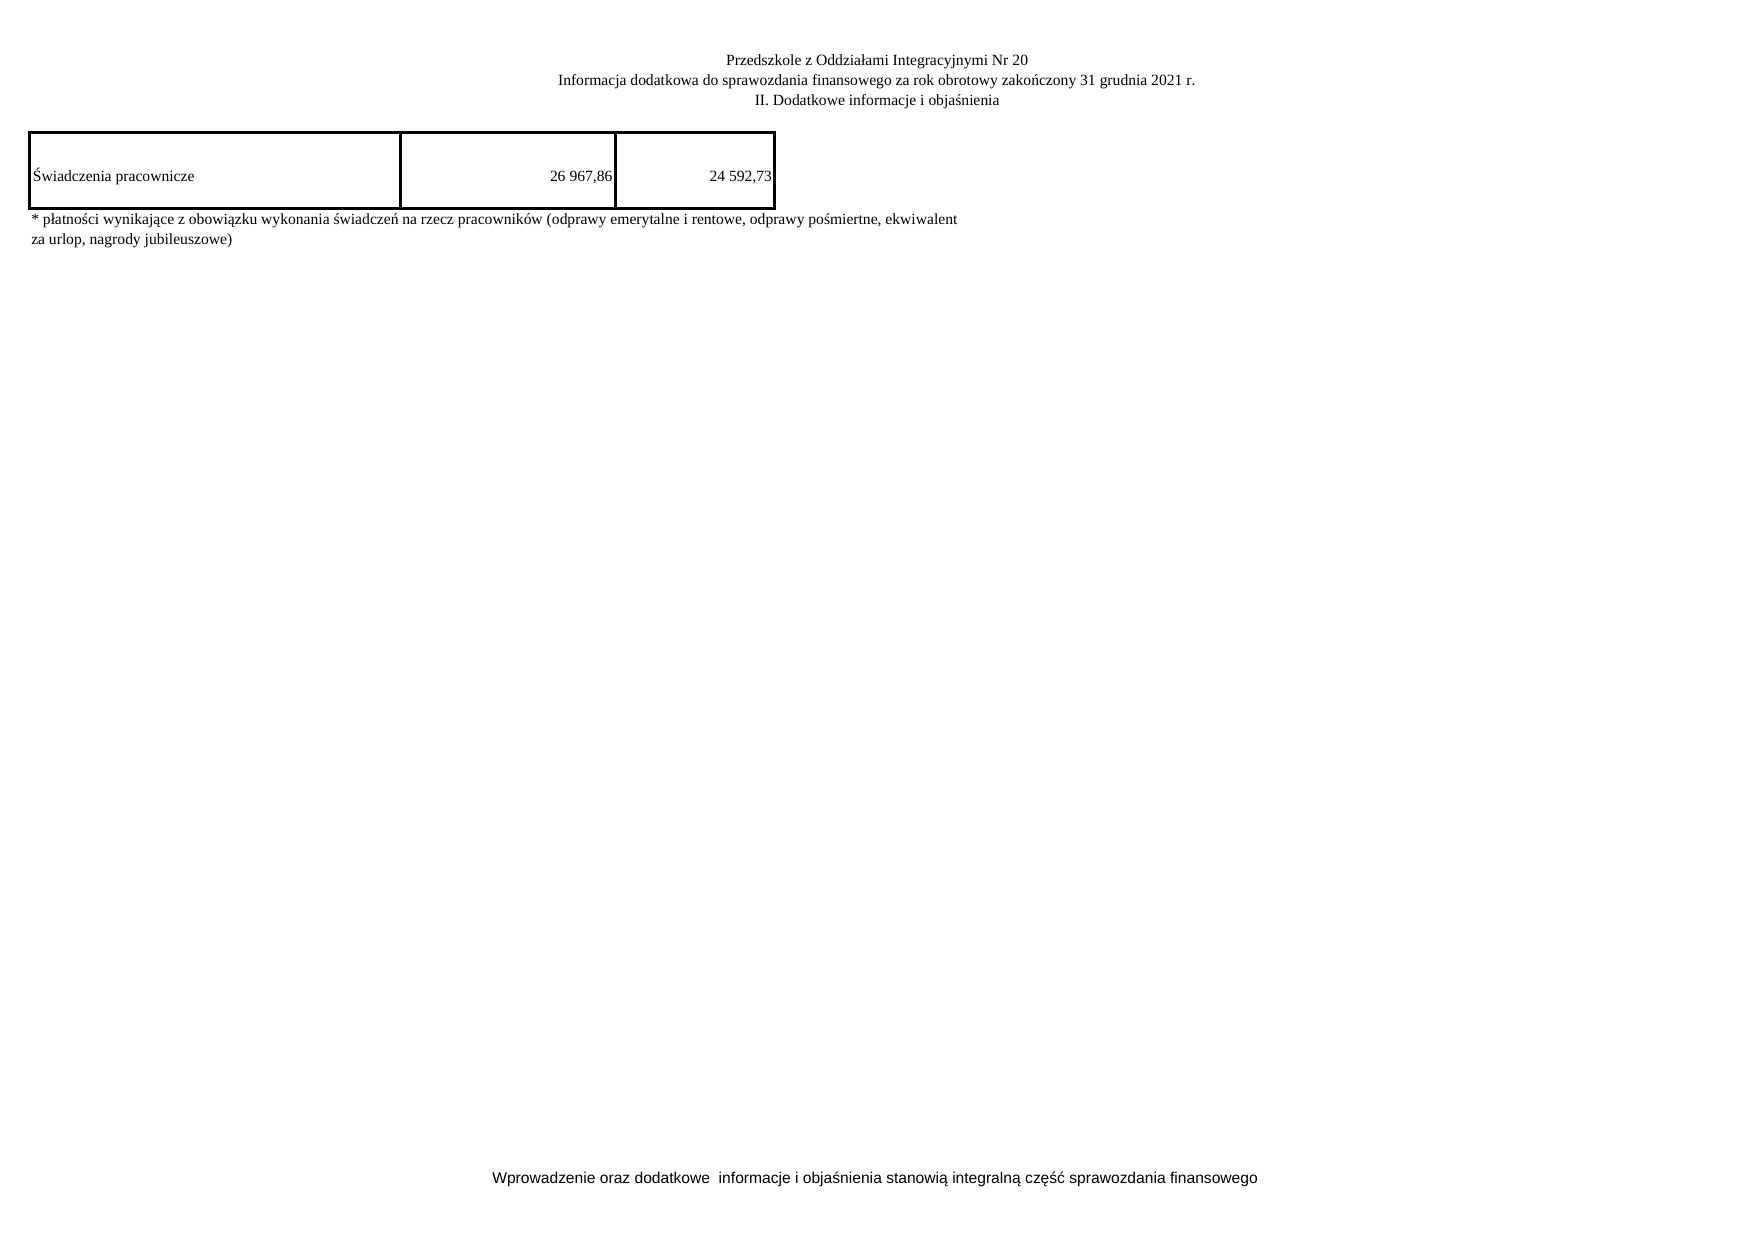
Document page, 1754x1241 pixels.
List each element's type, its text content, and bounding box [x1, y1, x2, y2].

table_cell 24 592,73 [617, 134, 773, 207]
text * płatności wynikające z obowiązku wykonania świadczeń na rzecz pracowników (odprawy emerytalne i rentowe, odprawy pośmiertne, ekwiwalent za urlop, nagrody jubileuszowe) [31, 210, 973, 248]
table_cell Świadczenia pracownicze [31, 134, 399, 207]
table_cell 26 967,86 [402, 134, 614, 207]
